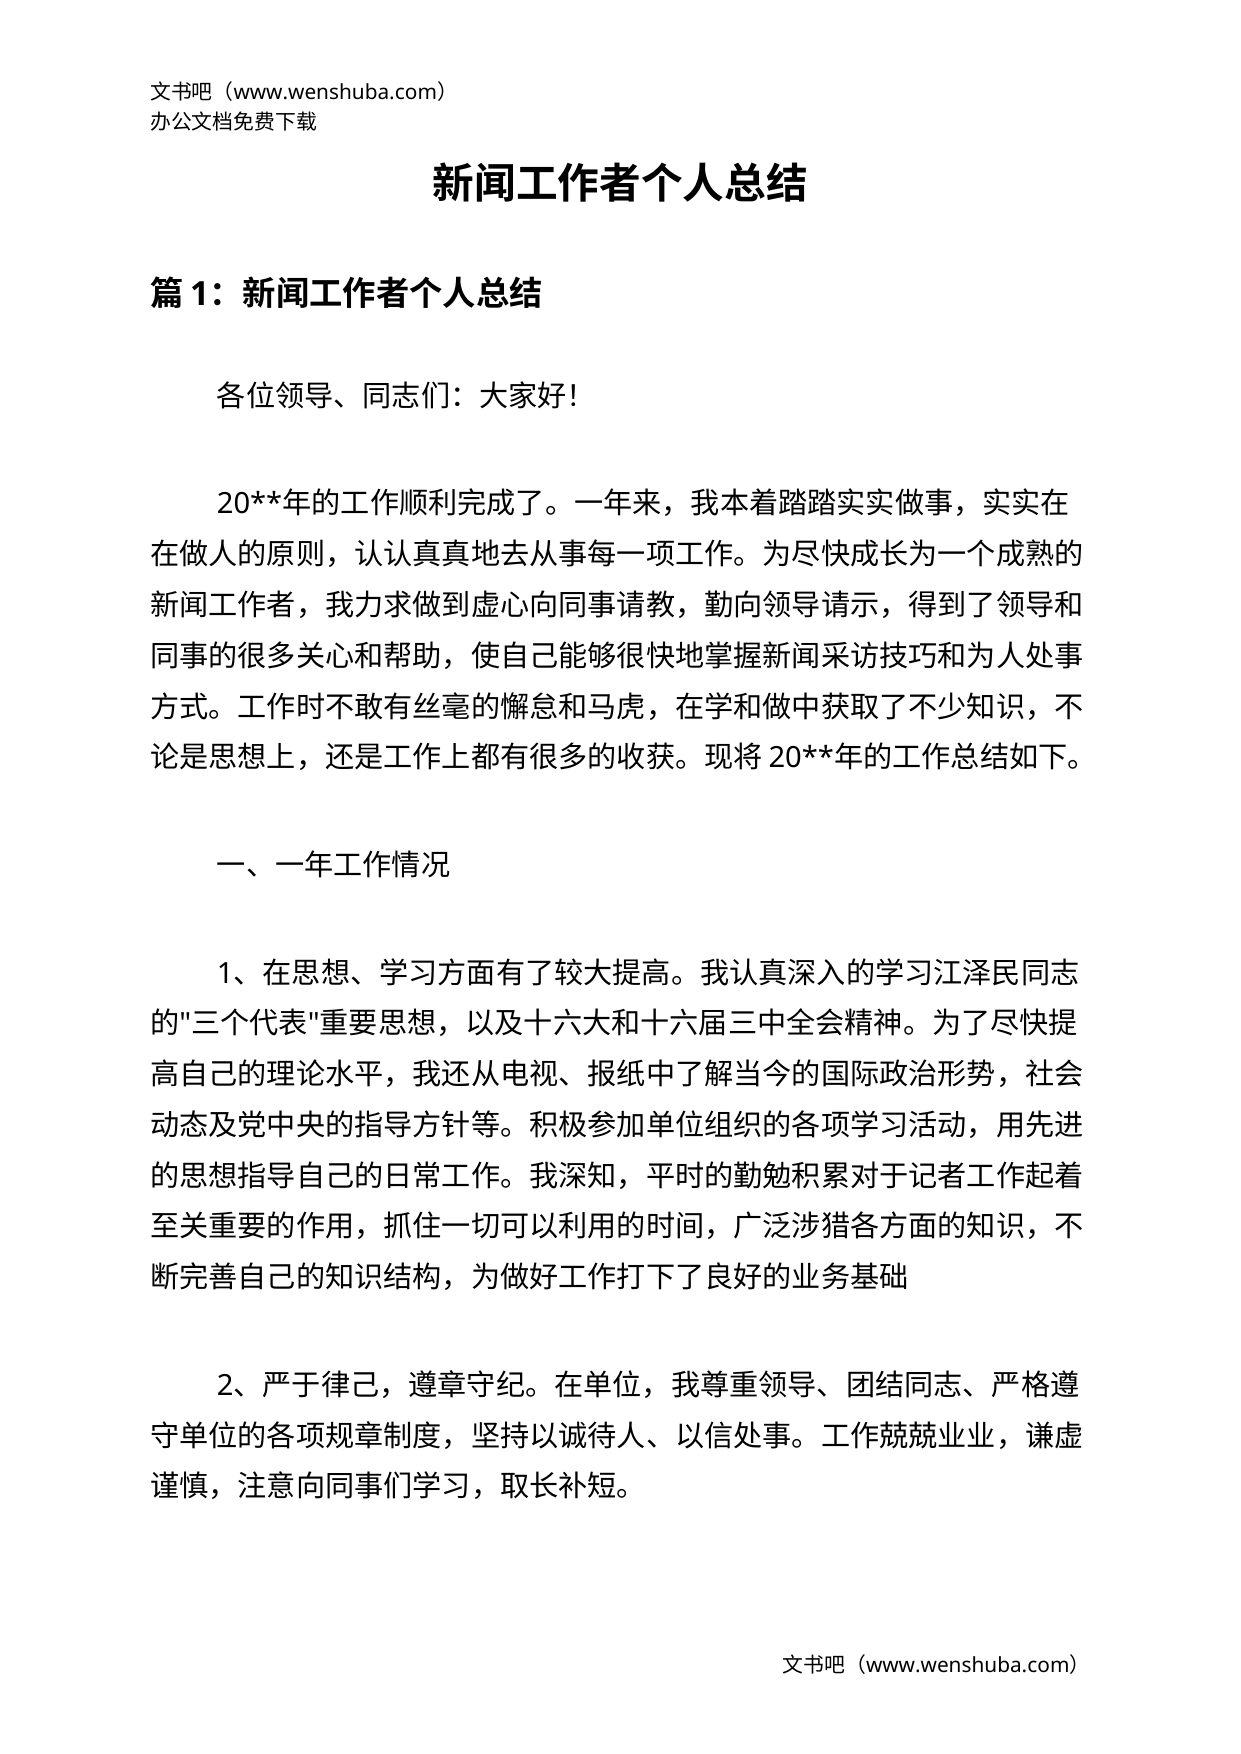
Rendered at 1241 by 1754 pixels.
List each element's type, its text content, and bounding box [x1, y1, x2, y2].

text 1、在思想、学习方面有了较大提高。我认真深入的学习江泽民同志的"三个代表"重要思想，以及十六大和十六届三中全会精神。为了尽快提高自己的理论水平，我还从电视、报纸中了解当今的国际政治形势，社会动态及党中央的指导方针等。积极参加单位组织的各项学习活动，用先进的思想指导自己的日常工作。我深知，平时的勤勉积累对于记者工作起着至关重要的作用，抓住一切可以利用的时间，广泛涉猎各方面的知识，不断完善自己的知识结构，为做好工作打下了良好的业务基础 [150, 949, 1090, 1296]
text 篇1：新闻工作者个人总结 [150, 267, 1090, 316]
text 2、严于律己，遵章守纪。在单位，我尊重领导、团结同志、严格遵守单位的各项规章制度，坚持以诚待人、以信处事。工作兢兢业业，谦虚谨慎，注意向同事们学习，取长补短。 [150, 1361, 1090, 1505]
text 各位领导、同志们：大家好！ [150, 372, 1090, 415]
text 一、一年工作情况 [150, 842, 1090, 884]
text 20**年的工作顺利完成了。一年来，我本着踏踏实实做事，实实在在做人的原则，认认真真地去从事每一项工作。为尽快成长为一个成熟的新闻工作者，我力求做到虚心向同事请教，勤向领导请示，得到了领导和同事的很多关心和帮助，使自己能够很快地掌握新闻采访技巧和为人处事方式。工作时不敢有丝毫的懈怠和马虎，在学和做中获取了不少知识，不论是思想上，还是工作上都有很多的收获。现将20**年的工作总结如下。 [150, 480, 1090, 776]
subtitle 新闻工作者个人总结 [150, 150, 1090, 210]
